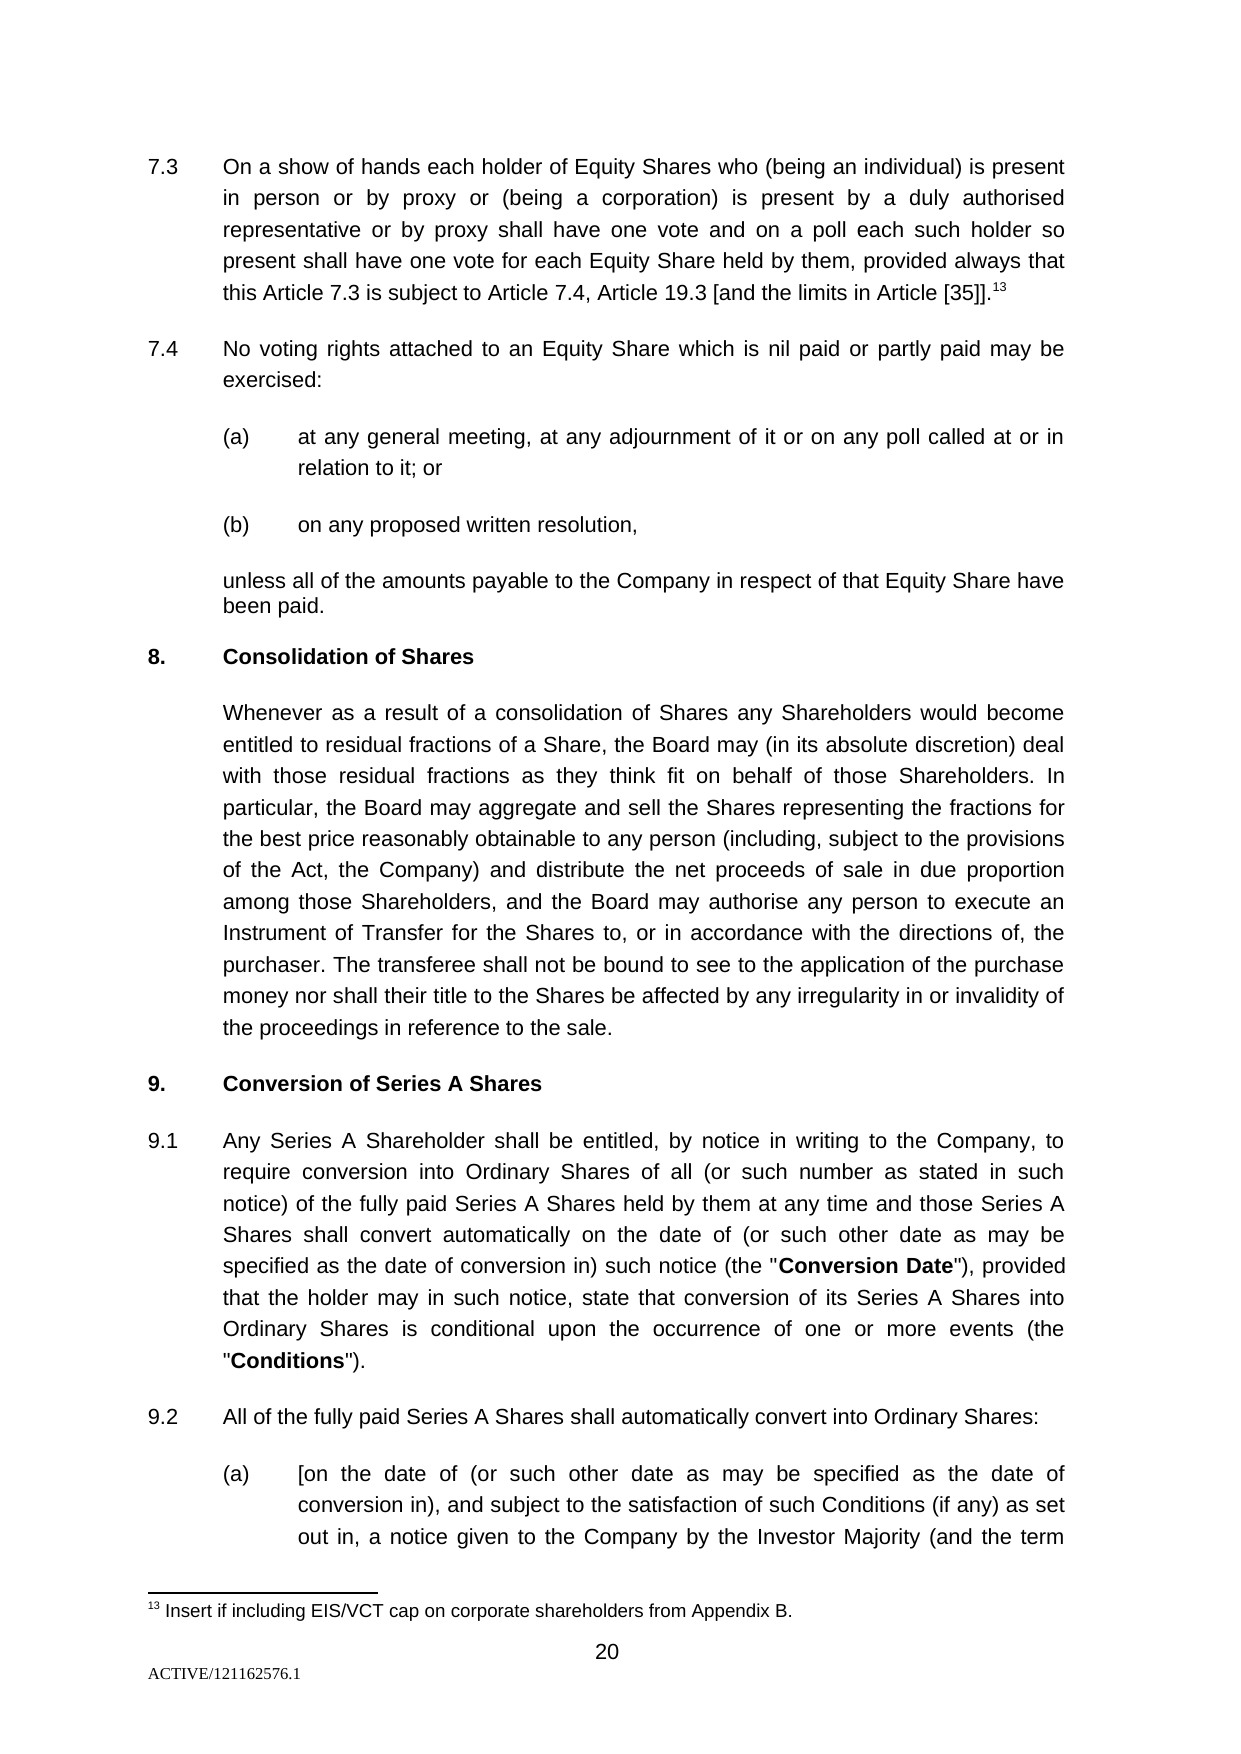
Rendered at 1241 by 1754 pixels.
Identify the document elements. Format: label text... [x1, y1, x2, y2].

subtitle All of the fully paid Series A Shares shall automatically convert into Ordinary Shares: [148, 1404, 1066, 1429]
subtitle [223, 1461, 1066, 1549]
subtitle unless all of the amounts payable to the Company in respect of that Equity Share have been paid. [223, 568, 1066, 618]
subtitle Consolidation of Shares [148, 643, 1066, 669]
subtitle on any proposed written resolution, [223, 512, 1066, 537]
subtitle On a show of hands each holder of Equity Shares who (being an individual) is present in person or by proxy or (being a corporation) is present by a duly authorised representative or by proxy shall have one vote and on a poll each such holder so present shall have one vote for each Equity Share held by them, provided always that this Article 7.3 is subject to Article 7.4, Article 19.3 [and the limits in Article [35]]. [148, 153, 1066, 304]
subtitle Conversion of Series A Shares [148, 1071, 1066, 1096]
text Whenever as a result of a consolidation of Shares any Shareholders would become entitled to residual fractions of a Share, the Board may (in its absolute discretion) deal with those residual fractions as they think fit on behalf of those Shareholders. In particular, the Board may aggregate and sell the Shares representing the fractions for the best price reasonably obtainable to any person (including, subject to the provisions of the Act, the Company) and distribute the net proceeds of sale in due proportion among those Shareholders, and the Board may authorise any person to execute an Instrument of Transfer for the Shares to, or in accordance with the directions of, the purchaser. The transferee shall not be bound to see to the application of the purchase money nor shall their title to the Shares be affected by any irregularity in or invalidity of the proceedings in reference to the sale. [223, 700, 1066, 1040]
subtitle at any general meeting, at any adjournment of it or on any poll called at or in relation to it; or [223, 424, 1066, 480]
subtitle No voting rights attached to an Equity Share which is nil paid or partly paid may be exercised: [148, 336, 1066, 392]
subtitle Any Series A Shareholder shall be entitled, by notice in writing to the Company, to require conversion into Ordinary Shares of all (or such number as stated in such notice) of the fully paid Series A Shares held by them at any time and those Series A Shares shall convert automatically on the date of (or such other date as may be specified as the date of conversion in) such notice (the "Conversion Date"), provided that the holder may in such notice, state that conversion of its Series A Shares into Ordinary Shares is conditional upon the occurrence of one or more events (the "Conditions"). [148, 1127, 1066, 1373]
